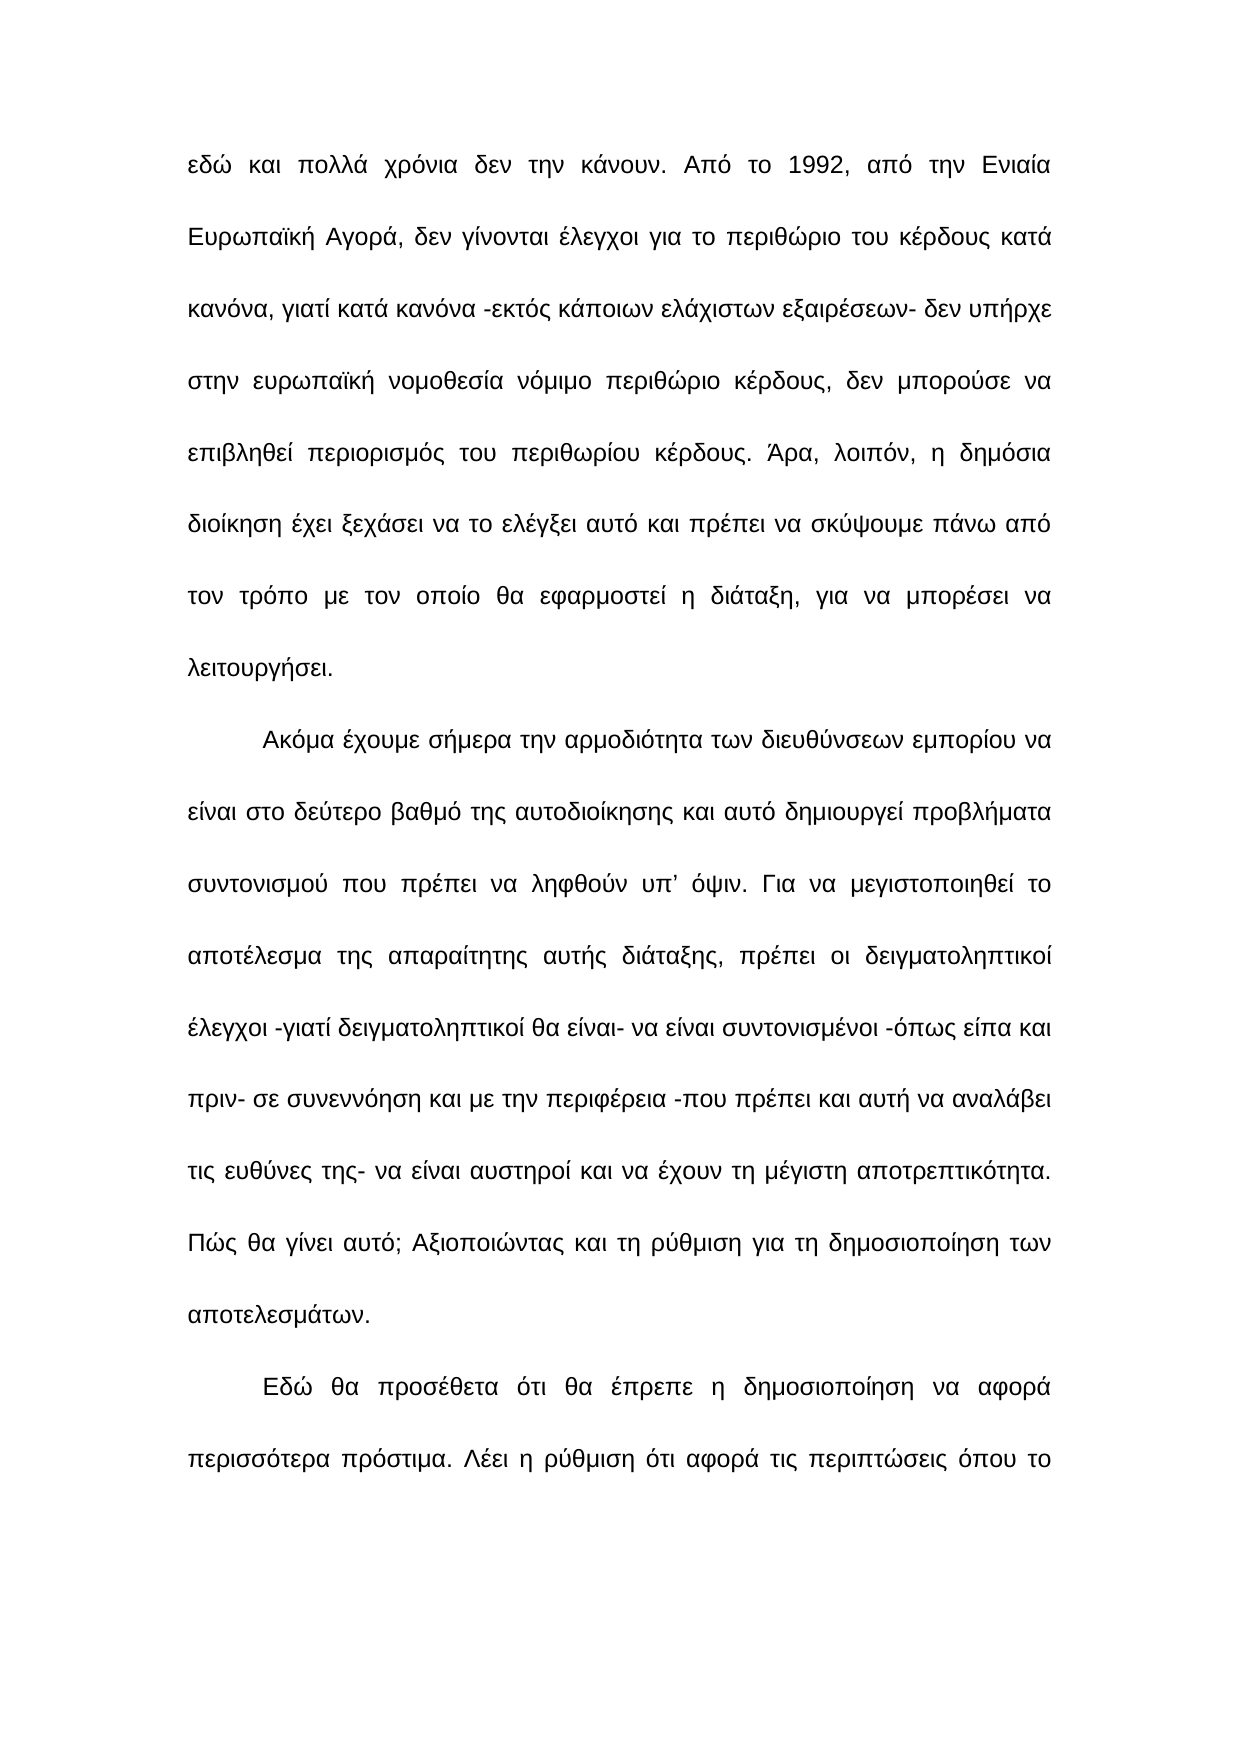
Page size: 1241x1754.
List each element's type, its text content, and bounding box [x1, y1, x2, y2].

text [187, 1372, 1053, 1472]
text Ακόμα έχουμε σήμερα την αρμοδιότητα των διευθύνσεων εμπορίου να είναι στο δεύτερο βαθμό της αυτοδιοίκησης και αυτό δημιουργεί προβλήματα συντονισμού που πρέπει να ληφθούν υπ’ όψιν. Για να μεγιστοποιηθεί το αποτέλεσμα της απαραίτητης αυτής διάταξης, πρέπει οι δειγματοληπτικοί έλεγχοι -γιατί δειγματοληπτικοί θα είναι- να είναι συντονισμένοι -όπως είπα και πριν- σε συνεννόηση και με την περιφέρεια -που πρέπει και αυτή να αναλάβει τις ευθύνες της- να είναι αυστηροί και να έχουν τη μέγιστη αποτρεπτικότητα. Πώς θα γίνει αυτό; Αξιοποιώντας και τη ρύθμιση για τη δημοσιοποίηση των αποτελεσμάτων. [187, 725, 1053, 1329]
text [187, 150, 1053, 682]
